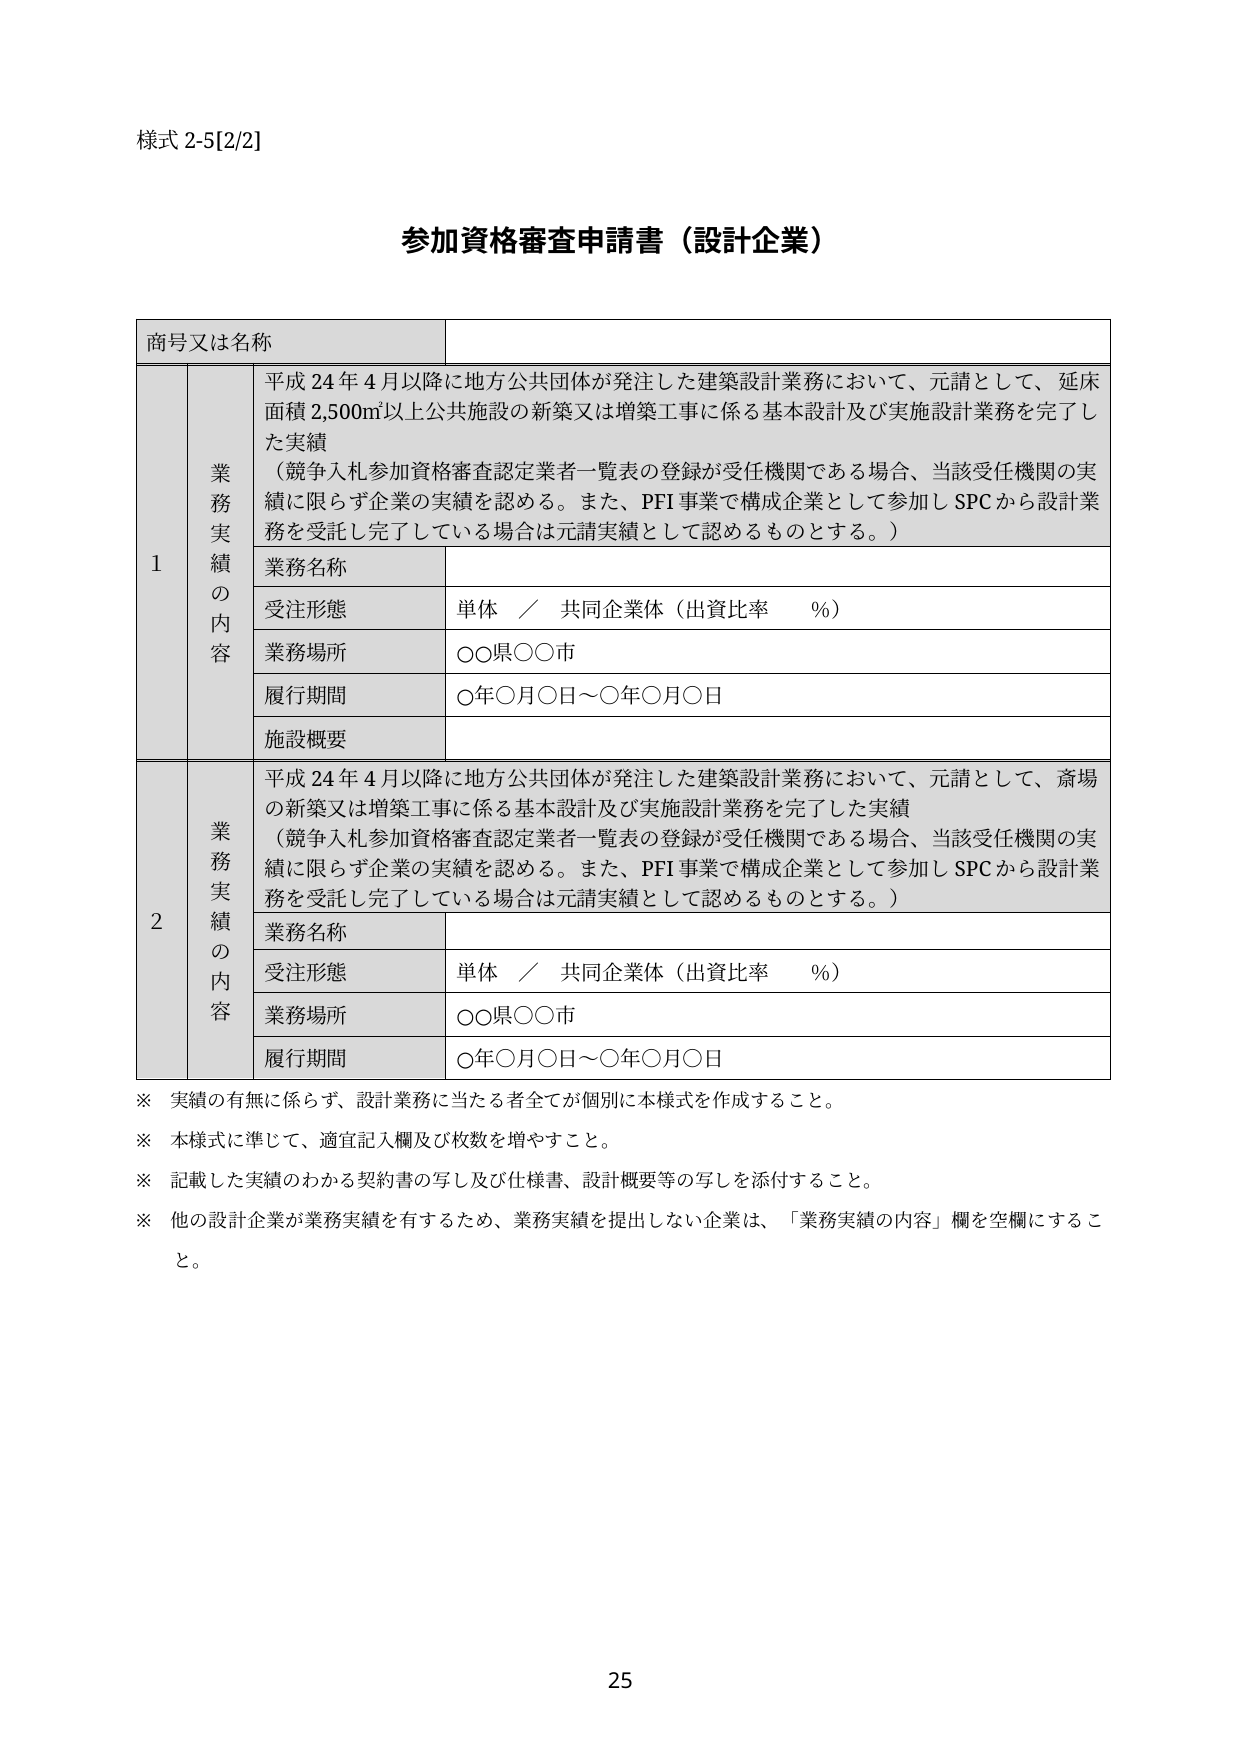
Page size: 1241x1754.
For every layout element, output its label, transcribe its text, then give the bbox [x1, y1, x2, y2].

table_header [446, 320, 1110, 363]
table_cell 平成24年4月以降に地方公共団体が発注した建築設計業務において、元請として、延床面積2,500㎡以上公共施設の新築又は増築工事に係る基本設計及び実施設計業務を完了した実績 （競争入札参加資格審査認定業者一覧表の登録が受任機関である場合、当該受任機関の実績に限らず企業の実績を認める。また、PFI事業で構成企業として参加しSPCから設計業務を受託し完了している場合は元請実績として認めるものとする。） [254, 366, 1110, 546]
table_cell [446, 547, 1110, 586]
table_cell 業務場所 [254, 993, 445, 1036]
table_cell 平成24年4月以降に地方公共団体が発注した建築設計業務において、元請として、斎場の新築又は増築工事に係る基本設計及び実施設計業務を完了した実績 （競争入札参加資格審査認定業者一覧表の登録が受任機関である場合、当該受任機関の実績に限らず企業の実績を認める。また、PFI事業で構成企業として参加しSPCから設計業務を受託し完了している場合は元請実績として認めるものとする。） [254, 762, 1110, 912]
table_cell 業務場所 [254, 630, 445, 673]
text ※ 本様式に準じて、適宜記入欄及び枚数を増やすこと。 [136, 1119, 1104, 1159]
table_cell 施設概要 [254, 717, 445, 759]
table_cell 受注形態 [254, 950, 445, 992]
text ※ 実績の有無に係らず、設計業務に当たる者全てが個別に本様式を作成すること。 [136, 1080, 1104, 1119]
table_cell 業務名称 [254, 913, 445, 949]
text ※ 記載した実績のわかる契約書の写し及び仕様書、設計概要等の写しを添付すること。 [136, 1159, 1104, 1199]
table_cell ○○県○○市 [446, 993, 1110, 1036]
table_cell 受注形態 [254, 587, 445, 629]
table_cell ２ [137, 762, 187, 1078]
table_cell [446, 717, 1110, 759]
table_header 商号又は名称 [137, 320, 445, 363]
table_cell 単体 ／ 共同企業体（出資比率 ％） [446, 587, 1110, 629]
table_cell 業務実績の内容 [188, 762, 253, 1078]
table_cell ○年○月○日～○年○月○日 [446, 674, 1110, 716]
text 様式2-5[2/2] [136, 119, 1104, 159]
table_cell 業務実績の内容 [188, 366, 253, 759]
text ※ 他の設計企業が業務実績を有するため、業務実績を提出しない企業は、「業務実績の内容」欄を空欄にすること。 [136, 1199, 1104, 1279]
table_cell ○年○月○日～○年○月○日 [446, 1037, 1110, 1078]
table_cell [446, 913, 1110, 949]
table_cell １ [137, 366, 187, 759]
table_cell ○○県○○市 [446, 630, 1110, 673]
table_cell 単体 ／ 共同企業体（出資比率 ％） [446, 950, 1110, 992]
text 参加資格審査申請書（設計企業） [136, 199, 1104, 279]
table_cell 履行期間 [254, 674, 445, 716]
table_cell 業務名称 [254, 547, 445, 586]
table_cell 履行期間 [254, 1037, 445, 1078]
